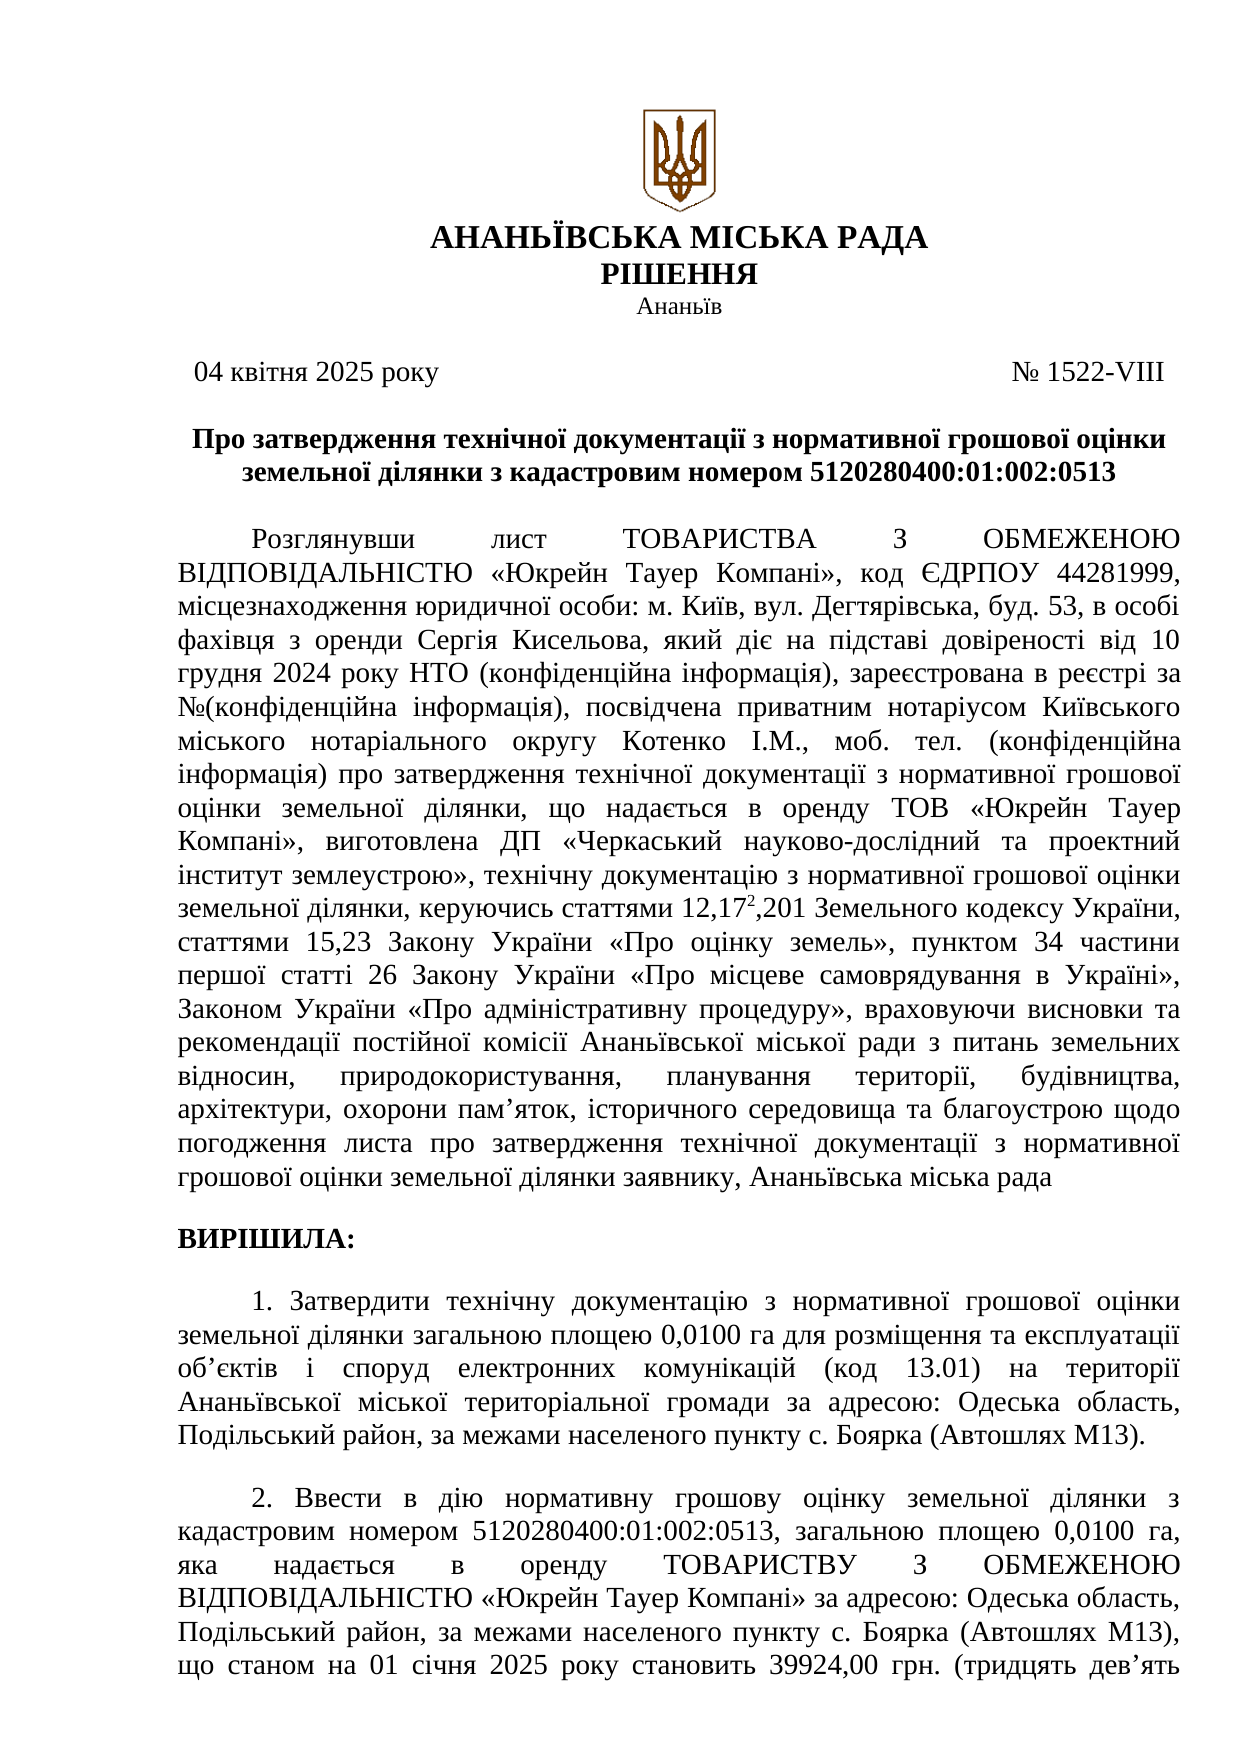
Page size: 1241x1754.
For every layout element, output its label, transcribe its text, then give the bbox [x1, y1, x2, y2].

text Розглянувши лист ТОВАРИСТВА З ОБМЕЖЕНОЮ ВІДПОВІДАЛЬНІСТЮ «Юкрейн Тауер Компані», код ЄДРПОУ 44281999, місцезнаходження юридичної особи: м. Київ, вул. Дегтярівська, буд. 53, в особі фахівця з оренди Сергія Кисельова, який діє на підставі довіреності від 10 грудня 2024 року НТО (конфіденційна інформація), зареєстрована в реєстрі за №(конфіденційна інформація), посвідчена приватним нотаріусом Київського міського нотаріального округу Котенко І.М., моб. тел. (конфіденційна інформація) про затвердження технічної документації з нормативної грошової оцінки земельної ділянки, що надається в оренду ТОВ «Юкрейн Тауер Компані», виготовлена ДП «Черкаський науково-дослідний та проектний інститут землеустрою», технічну документацію з нормативної грошової оцінки земельної ділянки, керуючись статтями 12,172,201 Земельного кодексу України, статтями 15,23 Закону України «Про оцінку земель», пунктом 34 частини першої статті 26 Закону України «Про місцеве самоврядування в Україні», Законом України «Про адміністративну процедуру», враховуючи висновки та рекомендації постійної комісії Ананьївської міської ради з питань земельних відносин, природокористування, планування території, будівництва, архітектури, охорони пам’яток, історичного середовища та благоустрою щодо погодження листа про затвердження технічної документації з нормативної грошової оцінки земельної ділянки заявнику, Ананьївська міська рада [177, 521, 1181, 1192]
text ВИРІШИЛА: [177, 1221, 1181, 1254]
text 04 квітня 2025 року № 1522-VІІІ [177, 354, 1181, 387]
text РІШЕННЯ [177, 256, 1181, 291]
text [177, 1480, 1181, 1681]
text АНАНЬЇВСЬКА МІСЬКА РАДА [177, 217, 1181, 256]
text Ананьїв [177, 291, 1181, 320]
text 1. Затвердити технічну документацію з нормативної грошової оцінки земельної ділянки загальною площею 0,0100 га для розміщення та експлуатації об’єктів і споруд електронних комунікацій (код 13.01) на території Ананьївської міської територіальної громади за адресою: Одеська область, Подільський район, за межами населеного пункту с. Боярка (Автошлях М13). [177, 1283, 1181, 1451]
picture [636, 103, 723, 218]
text Про затвердження технічної документації з нормативної грошової оцінки земельної ділянки з кадастровим номером 5120280400:01:002:0513 [177, 421, 1181, 488]
